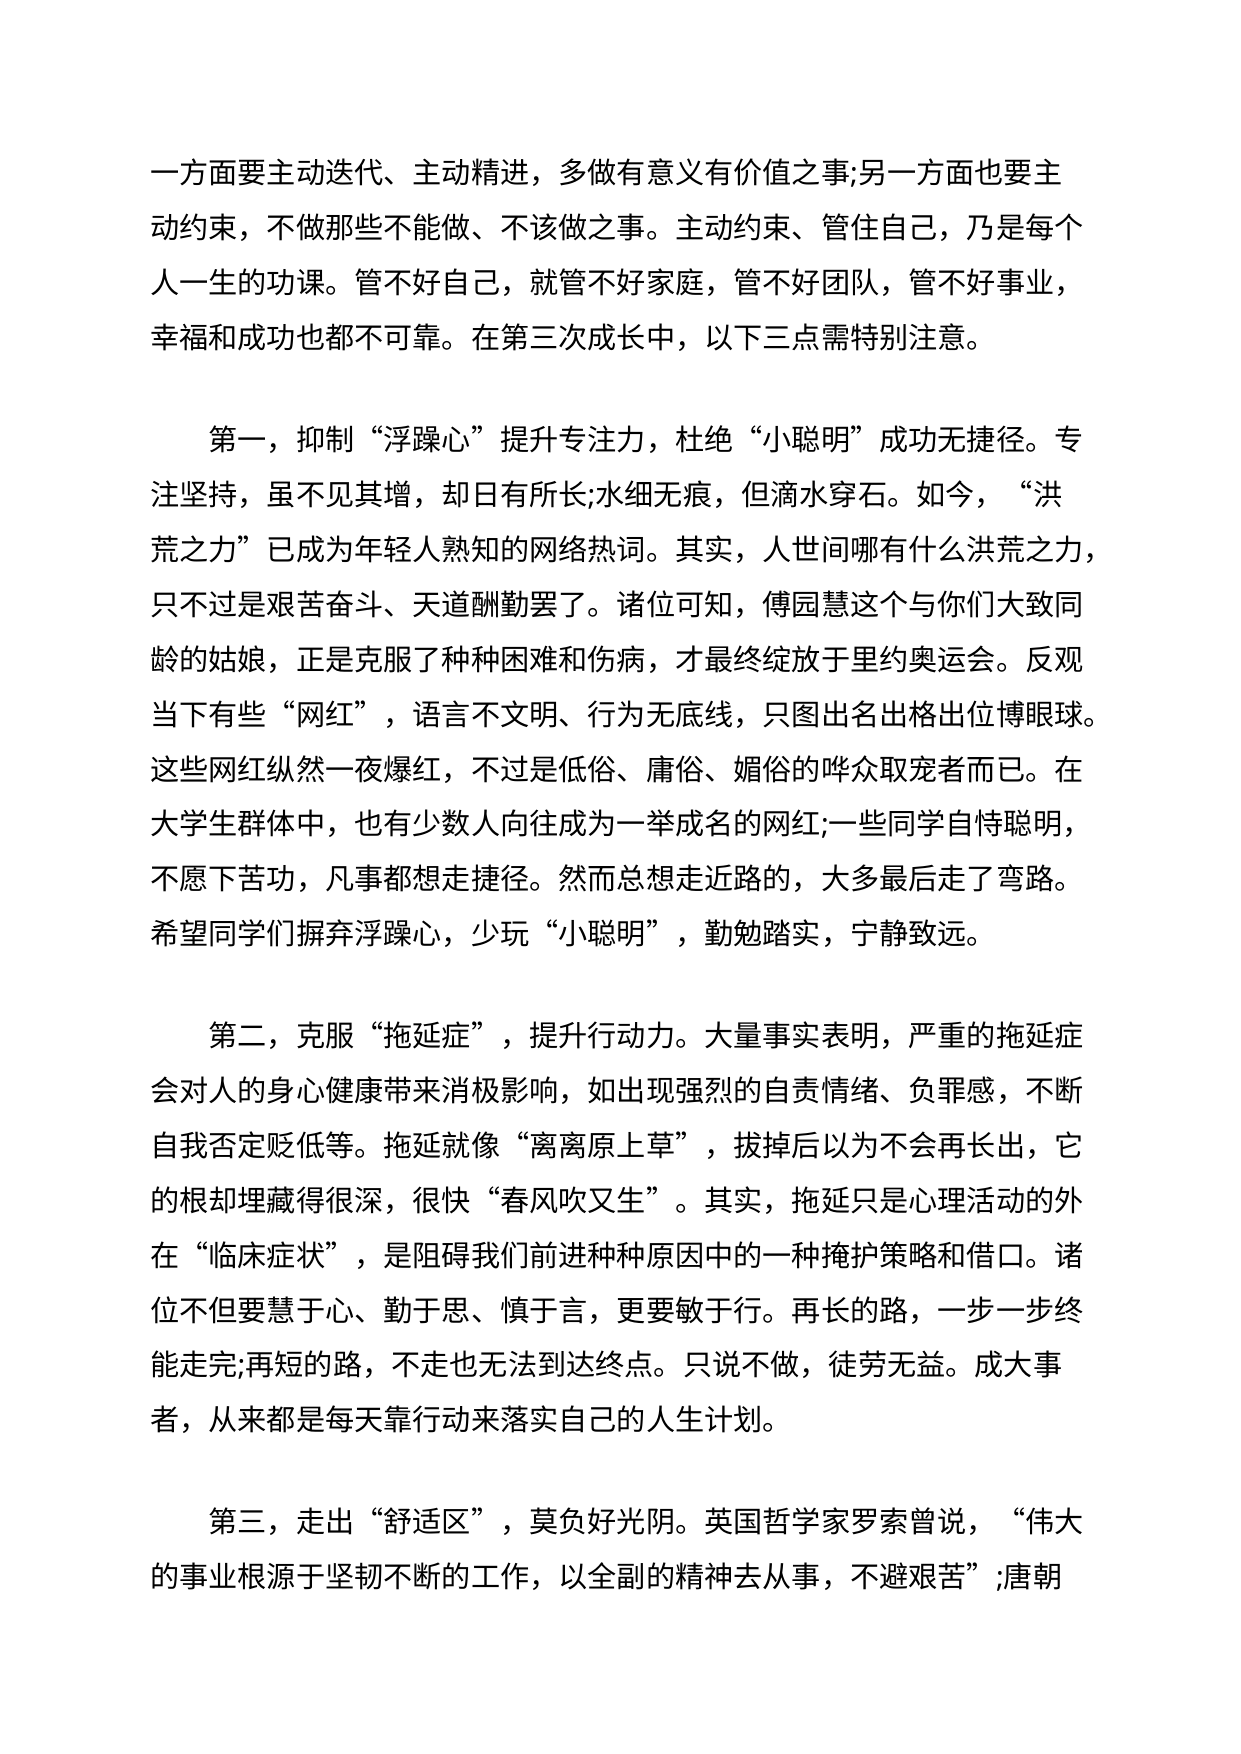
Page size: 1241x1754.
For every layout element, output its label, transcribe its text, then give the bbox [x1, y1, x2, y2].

text 第一，抑制“浮躁心”提升专注力，杜绝“小聪明”成功无捷径。专注坚持，虽不见其增，却日有所长;水细无痕，但滴水穿石。如今，“洪荒之力”已成为年轻人熟知的网络热词。其实，人世间哪有什么洪荒之力，只不过是艰苦奋斗、天道酬勤罢了。诸位可知，傅园慧这个与你们大致同龄的姑娘，正是克服了种种困难和伤病，才最终绽放于里约奥运会。反观当下有些“网红”，语言不文明、行为无底线，只图出名出格出位博眼球。这些网红纵然一夜爆红，不过是低俗、庸俗、媚俗的哗众取宠者而已。在大学生群体中，也有少数人向往成为一举成名的网红;一些同学自恃聪明，不愿下苦功，凡事都想走捷径。然而总想走近路的，大多最后走了弯路。希望同学们摒弃浮躁心，少玩“小聪明”，勤勉踏实，宁静致远。 [150, 417, 1090, 953]
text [150, 150, 1090, 357]
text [150, 1499, 1090, 1596]
text 第二，克服“拖延症”，提升行动力。大量事实表明，严重的拖延症会对人的身心健康带来消极影响，如出现强烈的自责情绪、负罪感，不断自我否定贬低等。拖延就像“离离原上草”，拔掉后以为不会再长出，它的根却埋藏得很深，很快“春风吹又生”。其实，拖延只是心理活动的外在“临床症状”，是阻碍我们前进种种原因中的一种掩护策略和借口。诸位不但要慧于心、勤于思、慎于言，更要敏于行。再长的路，一步一步终能走完;再短的路，不走也无法到达终点。只说不做，徒劳无益。成大事者，从来都是每天靠行动来落实自己的人生计划。 [150, 1013, 1090, 1439]
